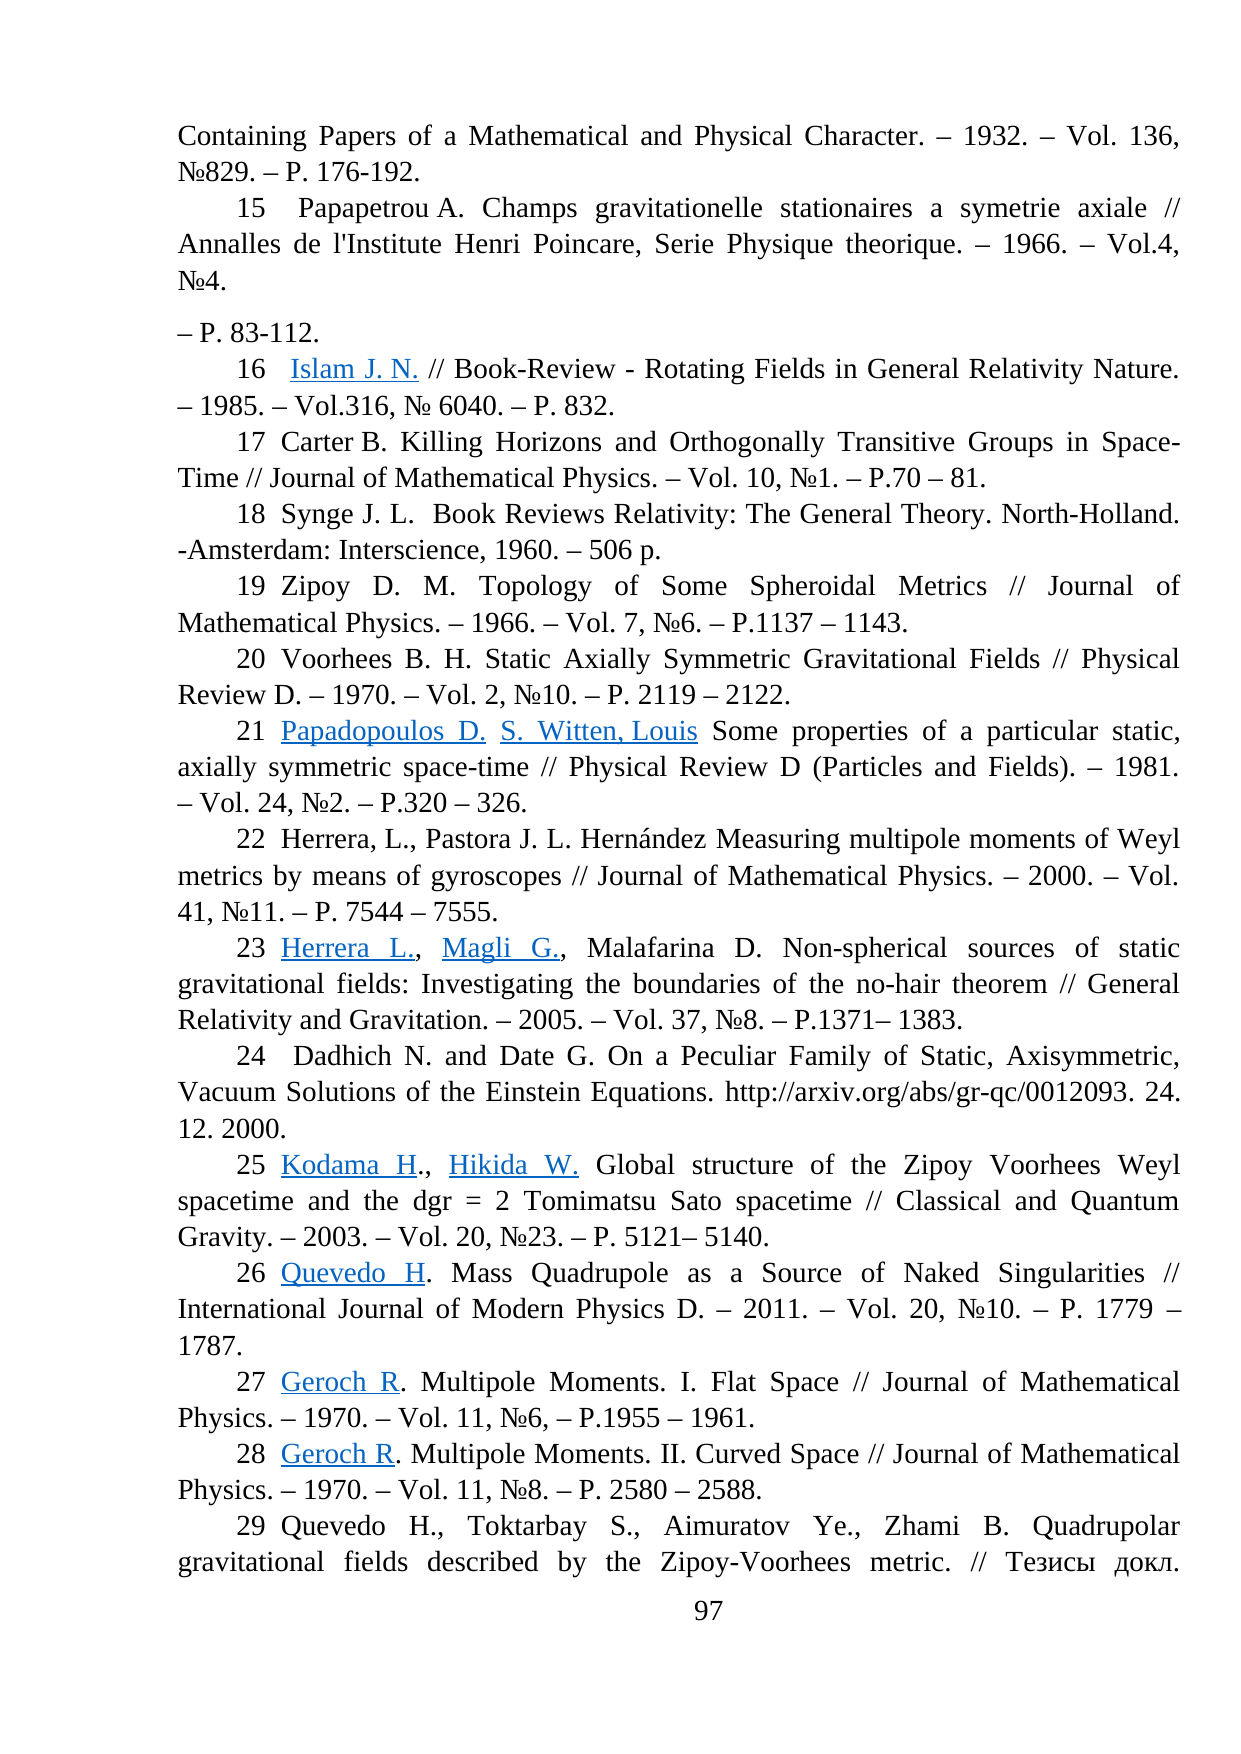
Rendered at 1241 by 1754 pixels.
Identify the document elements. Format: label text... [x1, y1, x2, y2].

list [177, 118, 1181, 188]
list Islam J. N. // Book-Review - Rotating Fields in General Relativity Nature. – 1985. – Vol.316, № 6040. – P. 832. [177, 352, 1181, 421]
list Dadhich N. and Date G. On a Peculiar Family of Static, Axisymmetric, Vacuum Solutions of the Einstein Equations. http://arxiv.org/abs/gr-qc/0012093. 24. 12. 2000. [177, 1038, 1181, 1144]
list Geroch R. Multipole Moments. I. Flat Space // Journal of Mathematical Physics. – 1970. – Vol. 11, №6, – P.1955 – 1961. [177, 1364, 1181, 1433]
text – P. 83-112. [177, 316, 1181, 349]
list Herrera, L., Pastora J. L. Hernández Measuring multipole moments of Weyl metrics by means of gyroscopes // Journal of Mathematical Physics. – 2000. – Vol. 41, №11. – P. 7544 – 7555. [177, 822, 1181, 927]
list Herrera L., Magli G., Malafarina D. Non-spherical sources of static gravitational fields: Investigating the boundaries of the no-hair theorem // General Relativity and Gravitation. – 2005. – Vol. 37, №8. – P.1371– 1383. [177, 930, 1181, 1036]
list Voorhees B. H. Static Axially Symmetric Gravitational Fields // Physical Review D. – 1970. – Vol. 2, №10. – P. 2119 – 2122. [177, 641, 1181, 711]
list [177, 1508, 1181, 1578]
list Zipoy D. M. Topology of Some Spheroidal Metrics // Journal of Mathematical Physics. – 1966. – Vol. 7, №6. – P.1137 – 1143. [177, 568, 1181, 638]
list Papadopoulos D. S. Witten, Louis Some properties of a particular static, axially symmetric space-time // Physical Review D (Particles and Fields). – 1981. – Vol. 24, №2. – P.320 – 326. [177, 713, 1181, 819]
list Geroch R. Multipole Moments. II. Curved Space // Journal of Mathematical Physics. – 1970. – Vol. 11, №8. – P. 2580 – 2588. [177, 1436, 1181, 1506]
list Carter B. Killing Horizons and Orthogonally Transitive Groups in Space-Time // Journal of Mathematical Physics. – Vol. 10, №1. – P.70 – 81. [177, 424, 1181, 494]
list Synge J. L. Book Reviews Relativity: The General Theory. North-Holland. -Amsterdam: Interscience, 1960. – 506 p. [177, 496, 1181, 566]
list Quevedo H. Mass Quadrupole as a Source of Naked Singularities // International Journal of Modern Physics D. – 2011. – Vol. 20, №10. – P. 1779 – 1787. [177, 1255, 1181, 1361]
list Papapetrou A. Champs gravitationelle stationaires a symetrie axiale // Annalles de l'Institute Henri Poincare, Serie Physique theorique. – 1966. – Vol.4, №4. [177, 190, 1181, 296]
list Kodama H., Hikida W. Global structure of the Zipoy Voorhees Weyl spacetime and the dgr = 2 Tomimatsu Sato spacetime // Classical and Quantum Gravity. – 2003. – Vol. 20, №23. – P. 5121– 5140. [177, 1147, 1181, 1253]
